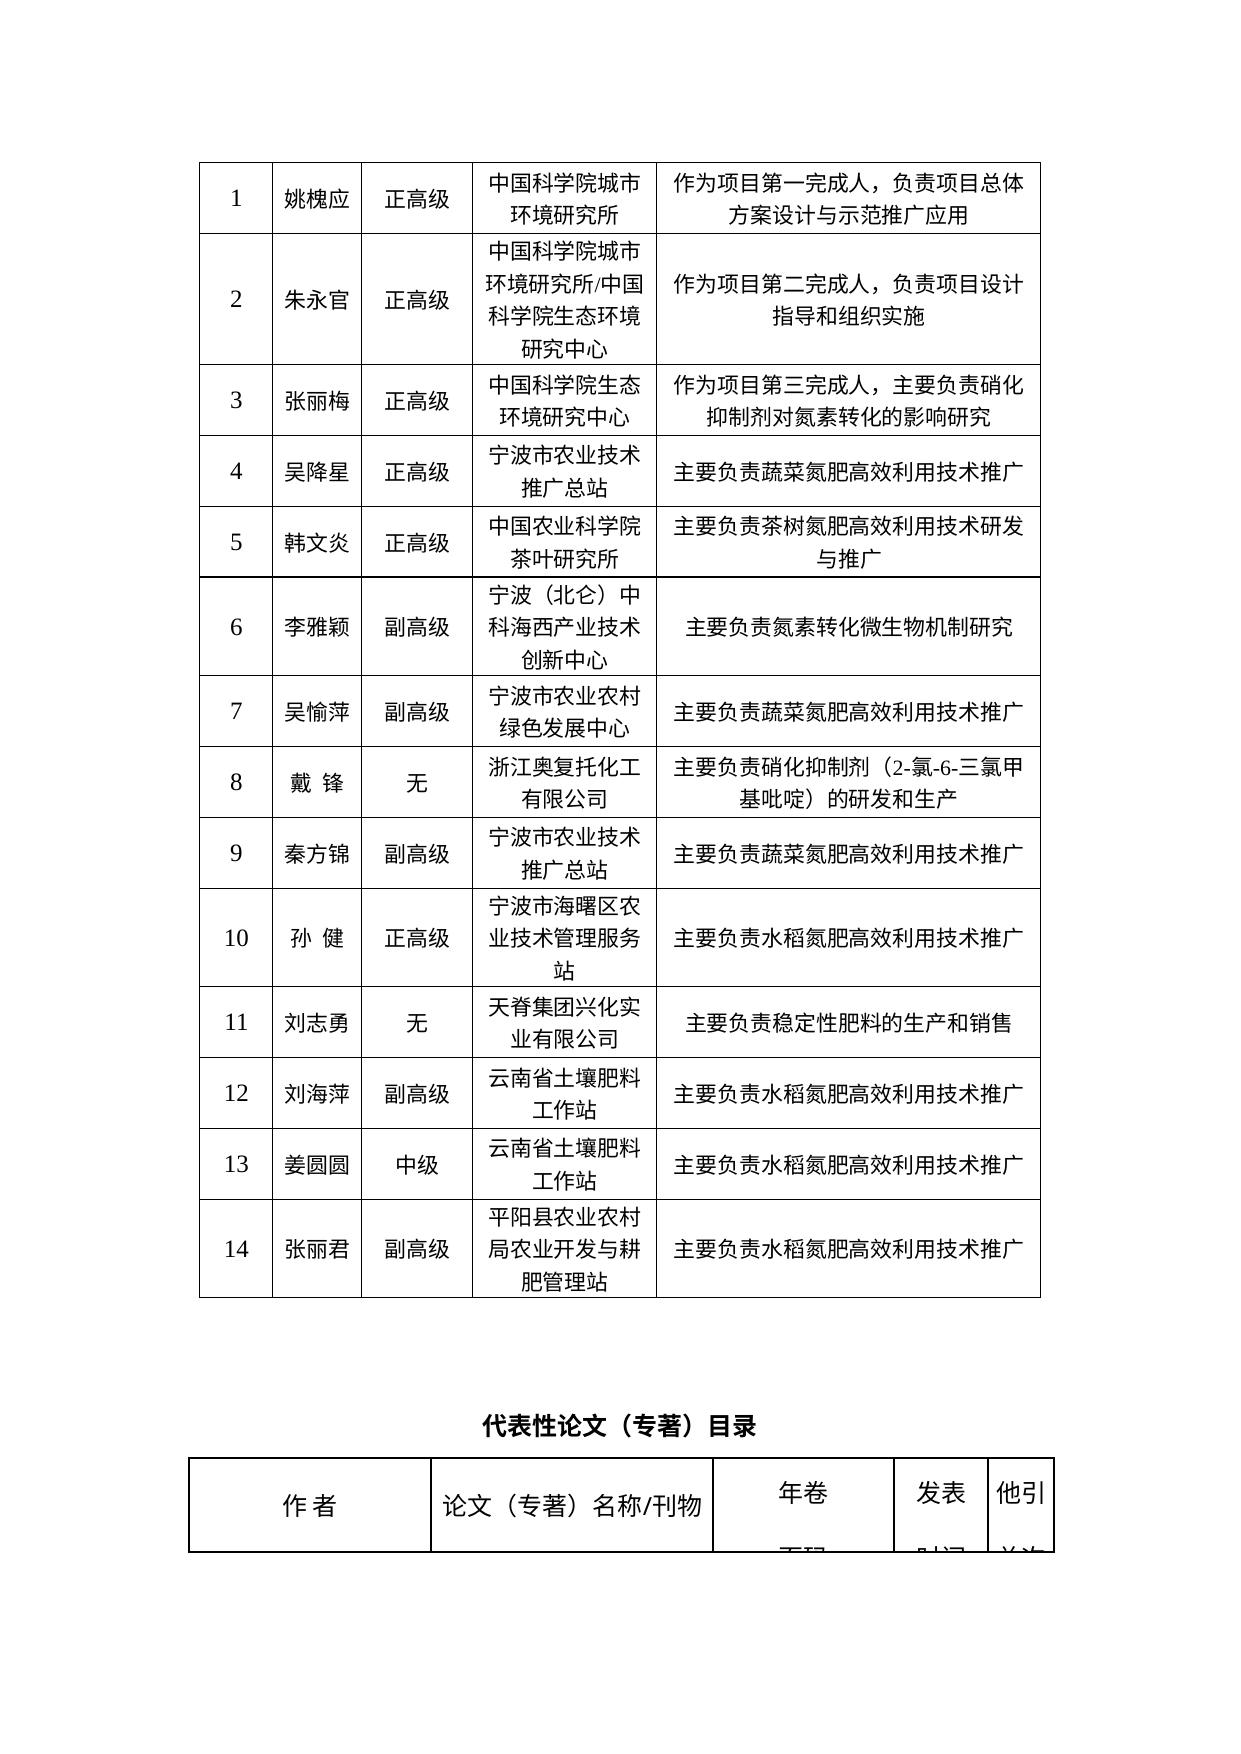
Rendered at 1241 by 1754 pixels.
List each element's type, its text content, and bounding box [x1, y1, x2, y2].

table_cell 4 [200, 436, 272, 506]
table_cell 主要负责蔬菜氮肥高效利用技术推广 [657, 676, 1040, 746]
table_cell 主要负责水稻氮肥高效利用技术推广 [657, 1200, 1040, 1297]
table_cell 姚槐应 [273, 163, 361, 233]
table_cell 中国科学院生态环境研究中心 [473, 365, 656, 435]
table_cell 副高级 [362, 818, 472, 887]
table_cell 主要负责蔬菜氮肥高效利用技术推广 [657, 818, 1040, 887]
table_cell 刘志勇 [273, 987, 361, 1057]
table_cell 中国科学院城市环境研究所 [473, 163, 656, 233]
table_cell 韩文炎 [273, 507, 361, 576]
table_cell 平阳县农业农村局农业开发与耕肥管理站 [473, 1200, 656, 1297]
table_cell 正高级 [362, 507, 472, 576]
table_cell 无 [362, 987, 472, 1057]
table_header 他引 总次数 [989, 1459, 1053, 1551]
table_header 发表 时间 （年、月） [895, 1459, 987, 1551]
table_cell 12 [200, 1058, 272, 1128]
table_cell 主要负责水稻氮肥高效利用技术推广 [657, 1058, 1040, 1128]
table_cell 中国农业科学院茶叶研究所 [473, 507, 656, 576]
table_cell 宁波市海曙区农业技术管理服务站 [473, 889, 656, 986]
table_cell 副高级 [362, 1200, 472, 1297]
table_cell 宁波市农业技术推广总站 [473, 436, 656, 506]
table_cell 主要负责硝化抑制剂（2-氯-6-三氯甲基吡啶）的研发和生产 [657, 747, 1040, 817]
table_cell 宁波市农业技术推广总站 [473, 818, 656, 887]
table_cell 13 [200, 1129, 272, 1198]
table_cell 3 [200, 365, 272, 435]
table_cell 主要负责水稻氮肥高效利用技术推广 [657, 889, 1040, 986]
table_cell 主要负责蔬菜氮肥高效利用技术推广 [657, 436, 1040, 506]
table_cell 宁波市农业农村绿色发展中心 [473, 676, 656, 746]
table_cell 5 [200, 507, 272, 576]
table_header 论文（专著）名称/刊物 [432, 1459, 712, 1551]
table_cell 吴愉萍 [273, 676, 361, 746]
table_cell 8 [200, 747, 272, 817]
text 代表性论文（专著）目录 [187, 1392, 1053, 1457]
table_cell 10 [200, 889, 272, 986]
table_cell 天脊集团兴化实业有限公司 [473, 987, 656, 1057]
table_cell 张丽君 [273, 1200, 361, 1297]
table_cell 中国科学院城市环境研究所/中国科学院生态环境研究中心 [473, 234, 656, 364]
table_cell 正高级 [362, 889, 472, 986]
table_cell 副高级 [362, 676, 472, 746]
table_cell 朱永官 [273, 234, 361, 364]
table_cell 姜圆圆 [273, 1129, 361, 1198]
table_cell 主要负责茶树氮肥高效利用技术研发与推广 [657, 507, 1040, 576]
table_cell 作为项目第一完成人，负责项目总体方案设计与示范推广应用 [657, 163, 1040, 233]
table_cell 云南省土壤肥料工作站 [473, 1129, 656, 1198]
table_cell 副高级 [362, 1058, 472, 1128]
table_cell 宁波（北仑）中科海西产业技术创新中心 [473, 578, 656, 675]
table_cell 6 [200, 578, 272, 675]
table_cell 主要负责水稻氮肥高效利用技术推广 [657, 1129, 1040, 1198]
table_cell 副高级 [362, 578, 472, 675]
table_cell 作为项目第三完成人，主要负责硝化抑制剂对氮素转化的影响研究 [657, 365, 1040, 435]
table_cell 14 [200, 1200, 272, 1297]
table_header 作 者 [190, 1459, 430, 1551]
table_cell 刘海萍 [273, 1058, 361, 1128]
table_cell 孙 健 [273, 889, 361, 986]
table_cell 无 [362, 747, 472, 817]
table_cell 张丽梅 [273, 365, 361, 435]
table_cell 云南省土壤肥料工作站 [473, 1058, 656, 1128]
table_cell 秦方锦 [273, 818, 361, 887]
table_cell 戴 锋 [273, 747, 361, 817]
table_cell 9 [200, 818, 272, 887]
table_cell 主要负责氮素转化微生物机制研究 [657, 578, 1040, 675]
table_cell 浙江奥复托化工有限公司 [473, 747, 656, 817]
table_cell 吴降星 [273, 436, 361, 506]
table_cell 李雅颖 [273, 578, 361, 675]
table_cell 正高级 [362, 365, 472, 435]
table_cell 正高级 [362, 234, 472, 364]
table_cell 作为项目第二完成人，负责项目设计指导和组织实施 [657, 234, 1040, 364]
table_cell 7 [200, 676, 272, 746]
table_cell 2 [200, 234, 272, 364]
table_cell 正高级 [362, 163, 472, 233]
table_cell 主要负责稳定性肥料的生产和销售 [657, 987, 1040, 1057]
table_cell 中级 [362, 1129, 472, 1198]
table_cell 1 [200, 163, 272, 233]
table_cell 正高级 [362, 436, 472, 506]
table_cell 11 [200, 987, 272, 1057]
table_header 年卷 页码 [714, 1459, 893, 1551]
